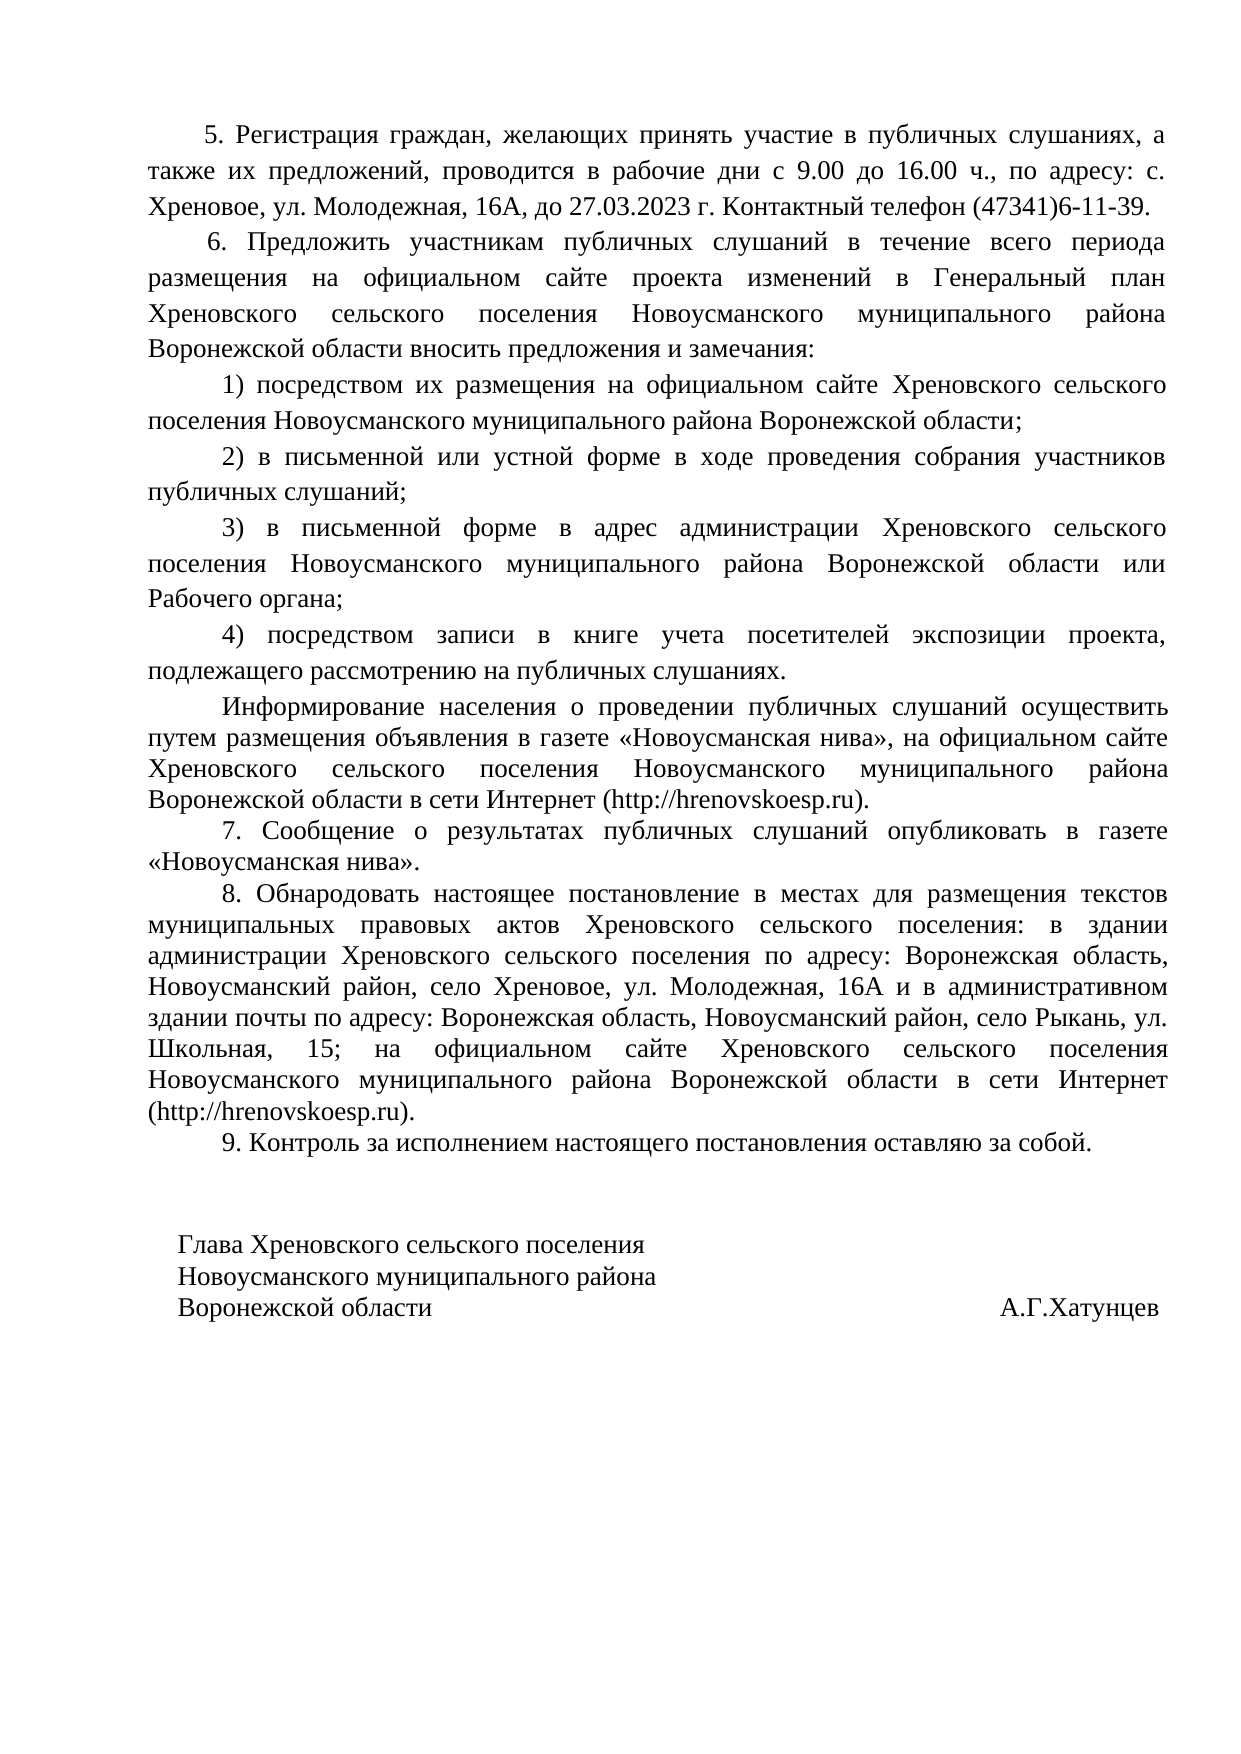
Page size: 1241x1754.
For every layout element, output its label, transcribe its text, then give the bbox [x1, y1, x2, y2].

text 7. Сообщение о результатах публичных слушаний опубликовать в газете «Новоусманская нива». [148, 814, 1169, 877]
text Новоусманского муниципального района [148, 1259, 1167, 1291]
text 1) посредством их размещения на официальном сайте Хреновского сельского поселения Новоусманского муниципального района Воронежской области; [148, 368, 1167, 435]
text Информирование населения о проведении публичных слушаний осуществить путем размещения объявления в газете «Новоусманская нива», на официальном сайте Хреновского сельского поселения Новоусманского муниципального района Воронежской области в сети Интернет (http://hrenovskoesp.ru). [148, 690, 1169, 814]
text Воронежской области А.Г.Хатунцев [148, 1291, 1167, 1322]
text 6. Предложить участникам публичных слушаний в течение всего периода размещения на официальном сайте проекта изменений в Генеральный план Хреновского сельского поселения Новоусманского муниципального района Воронежской области вносить предложения и замечания: [148, 225, 1167, 364]
text Глава Хреновского сельского поселения [148, 1228, 1167, 1259]
text 5. Регистрация граждан, желающих принять участие в публичных слушаниях, а также их предложений, проводится в рабочие дни с 9.00 до 16.00 ч., по адресу: с. Хреновое, ул. Молодежная, 16А, до 27.03.2023 г. Контактный телефон (47341)6-11-39. [148, 118, 1167, 221]
text 4) посредством записи в книге учета посетителей экспозиции проекта, подлежащего рассмотрению на публичных слушаниях. [148, 618, 1167, 685]
text 3) в письменной форме в адрес администрации Хреновского сельского поселения Новоусманского муниципального района Воронежской области или Рабочего органа; [148, 511, 1167, 614]
text 2) в письменной или устной форме в ходе проведения собрания участников публичных слушаний; [148, 440, 1167, 507]
text 8. Обнародовать настоящее постановление в местах для размещения текстов муниципальных правовых актов Хреновского сельского поселения: в здании администрации Хреновского сельского поселения по адресу: Воронежская область, Новоусманский район, село Хреновое, ул. Молодежная, 16А и в административном здании почты по адресу: Воронежская область, Новоусманский район, село Рыкань, ул. Школьная, 15; на официальном сайте Хреновского сельского поселения Новоусманского муниципального района Воронежской области в сети Интернет (http://hrenovskoesp.ru). [148, 877, 1169, 1126]
text 9. Контроль за исполнением настоящего постановления оставляю за собой. [148, 1126, 1167, 1157]
